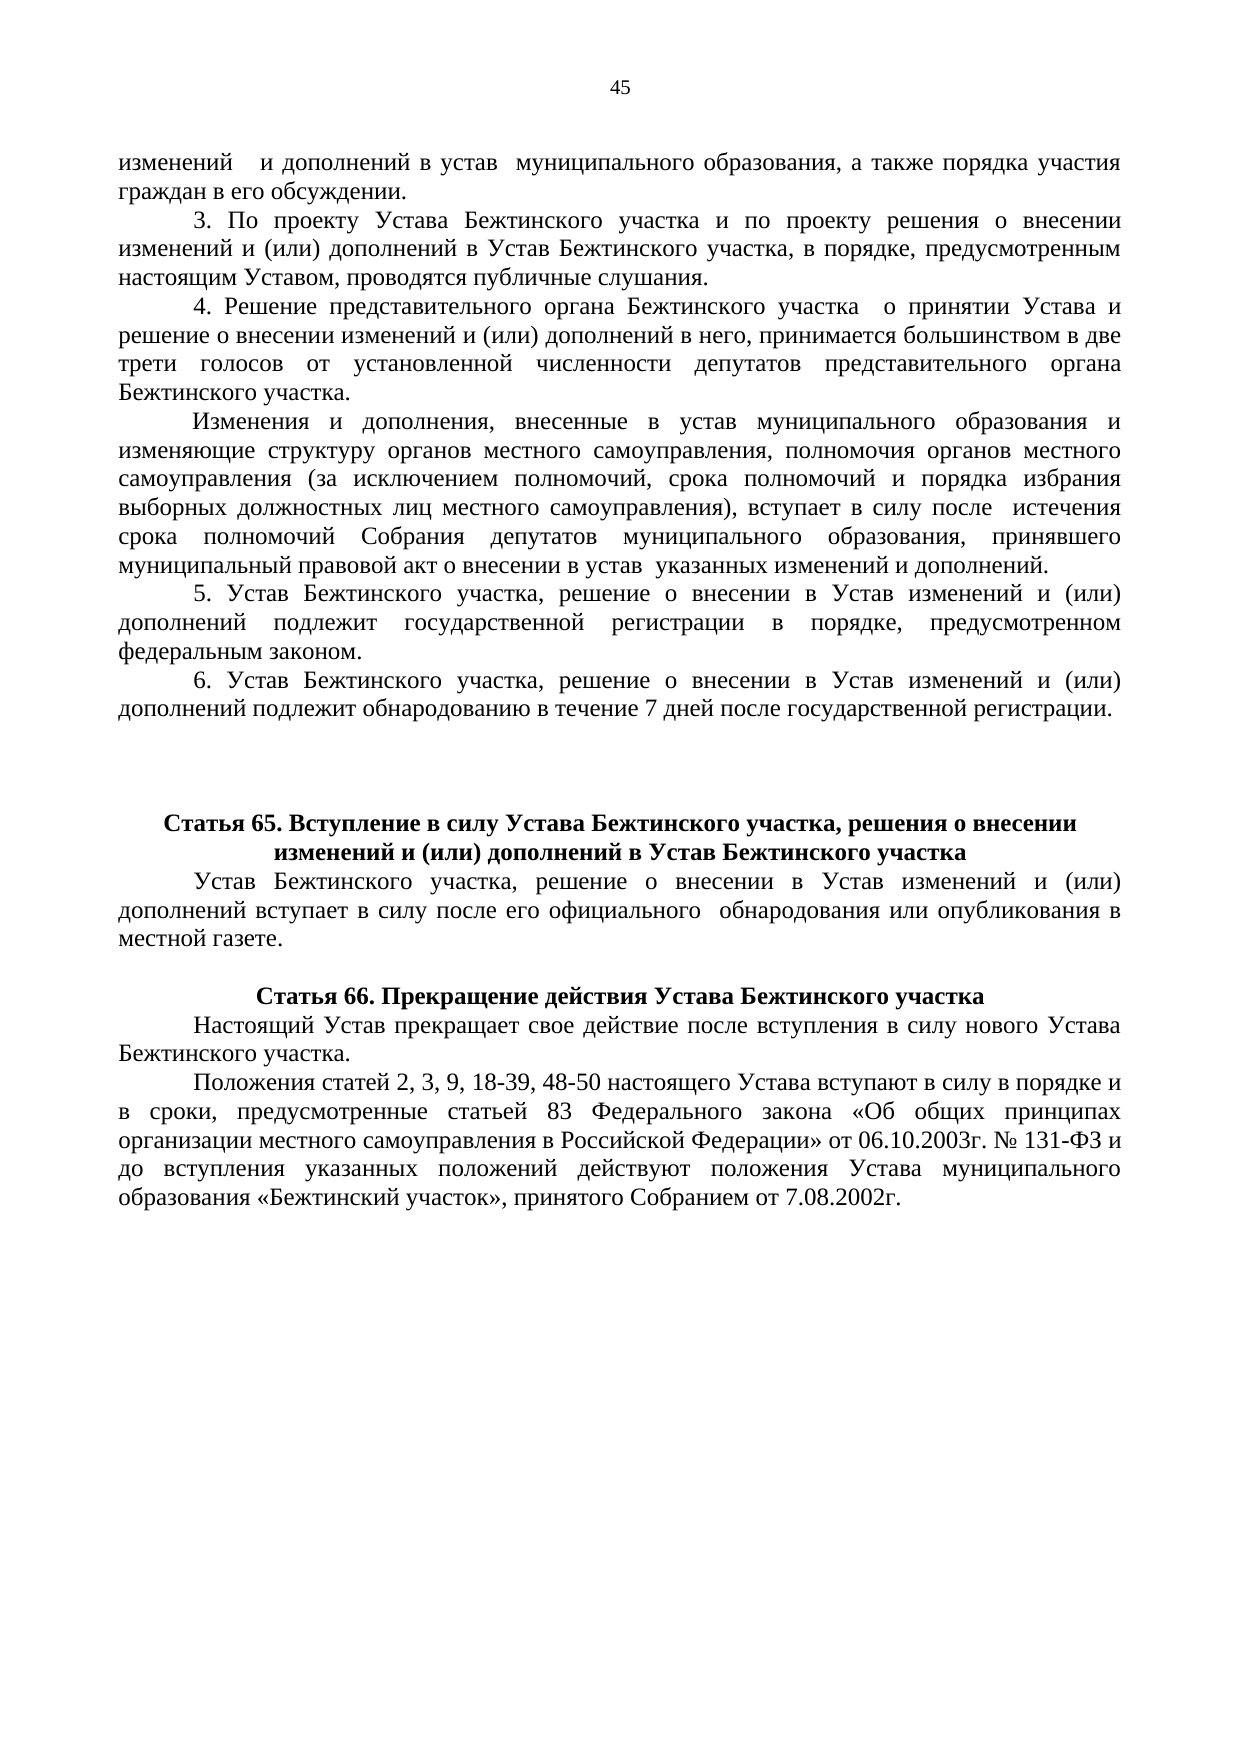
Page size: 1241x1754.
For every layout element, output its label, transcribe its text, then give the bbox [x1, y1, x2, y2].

subtitle Статья 66. Прекращение действия Устава Бежтинского участка [118, 981, 1122, 1010]
text Статья 65. Вступление в силу Устава Бежтинского участка, решения о внесении изменений и (или) дополнений в Устав Бежтинского участка [118, 808, 1122, 866]
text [118, 147, 1122, 205]
text Изменения и дополнения, внесенные в устав муниципального образования и изменяющие структуру органов местного самоуправления, полномочия органов местного самоуправления (за исключением полномочий, срока полномочий и порядка избрания выборных должностных лиц местного самоуправления), вступает в силу после истечения срока полномочий Собрания депутатов муниципального образования, принявшего муниципальный правовой акт о внесении в устав указанных изменений и дополнений. [118, 406, 1122, 578]
text . По проекту Устава Бежтинского участка и по проекту решения о внесении изменений и (или) дополнений в Устав Бежтинского участка, в порядке, предусмотренным настоящим Уставом, проводятся публичные слушания. [118, 205, 1122, 291]
text Положения статей , , , -, - настоящего Устава вступают в силу в порядке и в сроки, предусмотренные статьей Федерального закона «Об общих принципах организации местного самоуправления в Российской Федерации» от г. № -ФЗ и до вступления указанных положений действуют положения Устава муниципального образования «Бежтинский участок», принятого Собранием от 7.08.2002г. [118, 1067, 1122, 1211]
text . Устав Бежтинского участка, решение о внесении в Устав изменений и (или) дополнений подлежит государственной регистрации в порядке, предусмотренном федеральным законом. [118, 578, 1122, 665]
text . Решение представительного органа Бежтинского участка о принятии Устава и решение о внесении изменений и (или) дополнений в него, принимается большинством в две трети голосов от установленной численности депутатов представительного органа Бежтинского участка. [118, 291, 1122, 406]
text Настоящий Устав прекращает свое действие после вступления в силу нового Устава Бежтинского участка. [118, 1010, 1122, 1067]
text Устав Бежтинского участка, решение о внесении в Устав изменений и (или) дополнений вступает в силу после его официального обнародования или опубликования в местной газете. [118, 866, 1122, 952]
text . Устав Бежтинского участка, решение о внесении в Устав изменений и (или) дополнений подлежит обнародованию в течение дней после государственной регистрации. [118, 665, 1122, 722]
